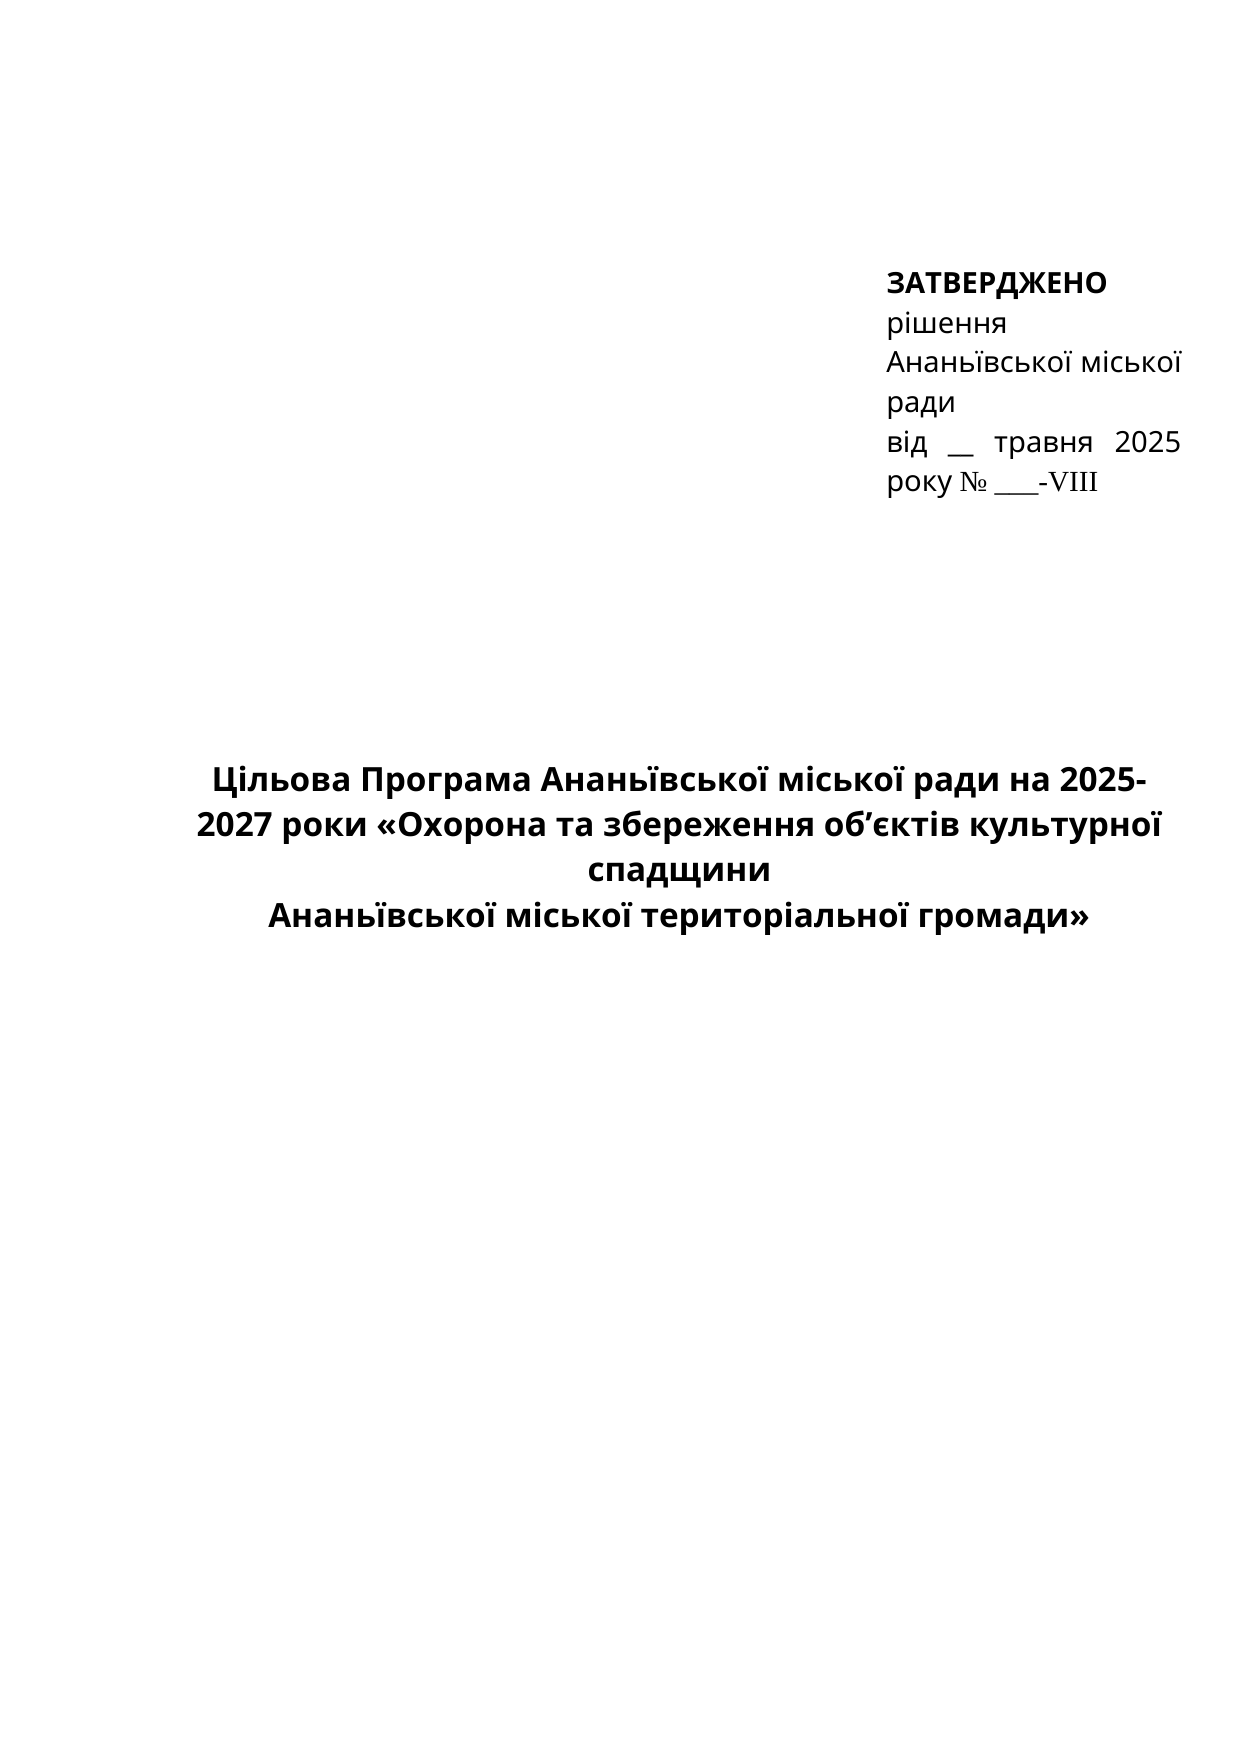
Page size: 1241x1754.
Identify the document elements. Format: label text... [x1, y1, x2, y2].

text ЗАТВЕРДЖЕНО рішення Ананьївської міської ради [886, 262, 1181, 421]
text Цільова Програма Ананьївської міської ради на 2025-2027 роки «Охорона та збереження об’єктів культурної спадщини Ананьївської міської територіальної громади» [177, 755, 1181, 1056]
text від __ травня 2025 року № ___-VІІІ [886, 421, 1181, 500]
